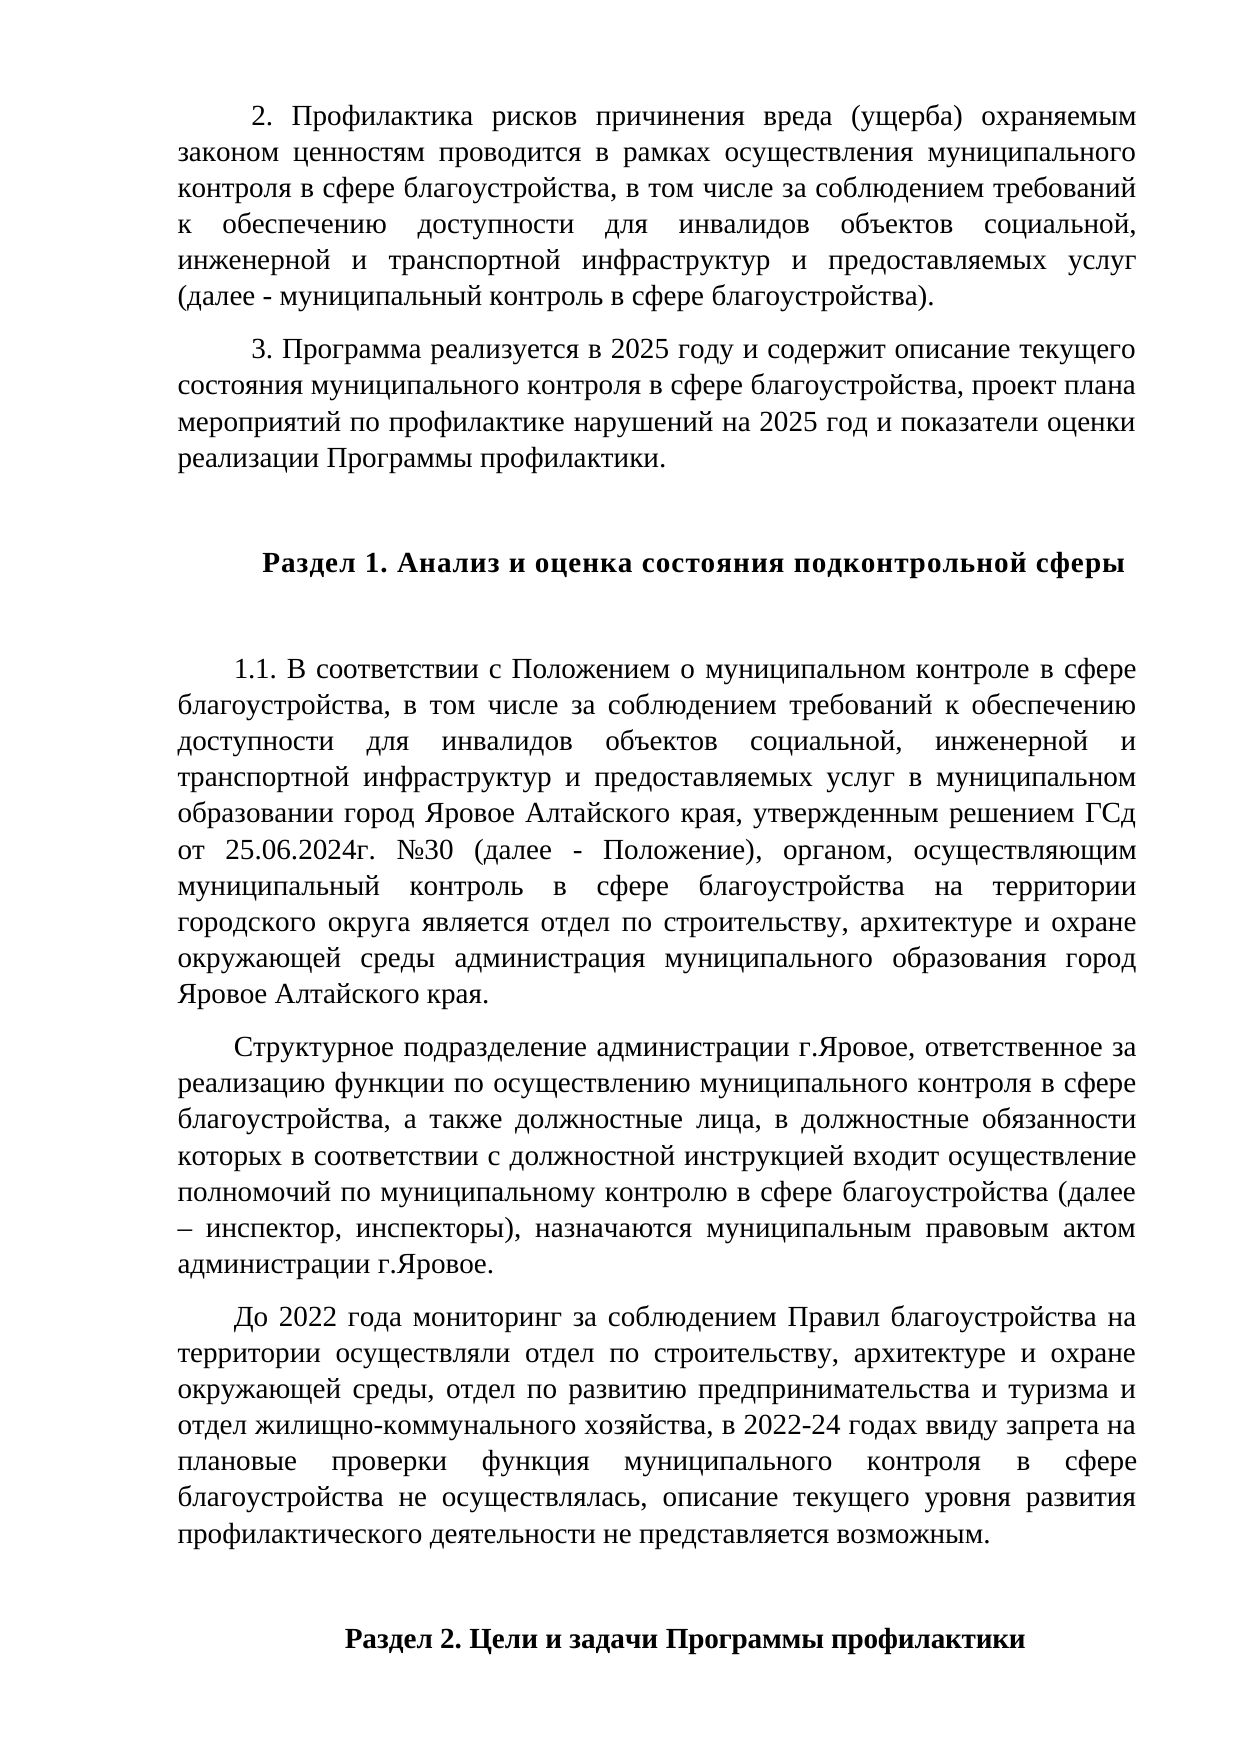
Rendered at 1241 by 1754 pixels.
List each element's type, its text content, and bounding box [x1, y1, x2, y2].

text Раздел 1. Анализ и оценка состояния подконтрольной сферы [177, 545, 1137, 579]
text До 2022 года мониторинг за соблюдением Правил благоустройства на территории осуществляли отдел по строительству, архитектуре и охране окружающей среды, отдел по развитию предпринимательства и туризма и отдел жилищно-коммунального хозяйства, в 2022-24 годах ввиду запрета на плановые проверки функция муниципального контроля в сфере благоустройства не осуществлялась, описание текущего уровня развития профилактического деятельности не представляется возможным. [177, 1299, 1137, 1549]
text 2. Профилактика рисков причинения вреда (ущерба) охраняемым законом ценностям проводится в рамках осуществления муниципального контроля в сфере благоустройства, в том числе за соблюдением требований к обеспечению доступности для инвалидов объектов социальной, инженерной и транспортной инфраструктур и предоставляемых услуг (далее - муниципальный контроль в сфере благоустройства). [177, 98, 1137, 312]
text Структурное подразделение администрации г.Яровое, ответственное за реализацию функции по осуществлению муниципального контроля в сфере благоустройства, а также должностные лица, в должностные обязанности которых в соответствии с должностной инструкцией входит осуществление полномочий по муниципальному контролю в сфере благоустройства (далее – инспектор, инспекторы), назначаются муниципальным правовым актом администрации г.Яровое. [177, 1029, 1137, 1279]
text Раздел 2. Цели и задачи Программы профилактики [177, 1621, 1137, 1655]
text 1.1. В соответствии с Положением о муниципальном контроле в сфере благоустройства, в том числе за соблюдением требований к обеспечению доступности для инвалидов объектов социальной, инженерной и транспортной инфраструктур и предоставляемых услуг в муниципальном образовании город Яровое Алтайского края, утвержденным решением ГСд от 25.06.2024г. №30 (далее - Положение), органом, осуществляющим муниципальный контроль в сфере благоустройства на территории городского округа является отдел по строительству, архитектуре и охране окружающей среды администрация муниципального образования город Яровое Алтайского края. [177, 651, 1137, 1010]
text 3. Программа реализуется в 2025 году и содержит описание текущего состояния муниципального контроля в сфере благоустройства, проект плана мероприятий по профилактике нарушений на 2025 год и показатели оценки реализации Программы профилактики. [177, 331, 1137, 473]
